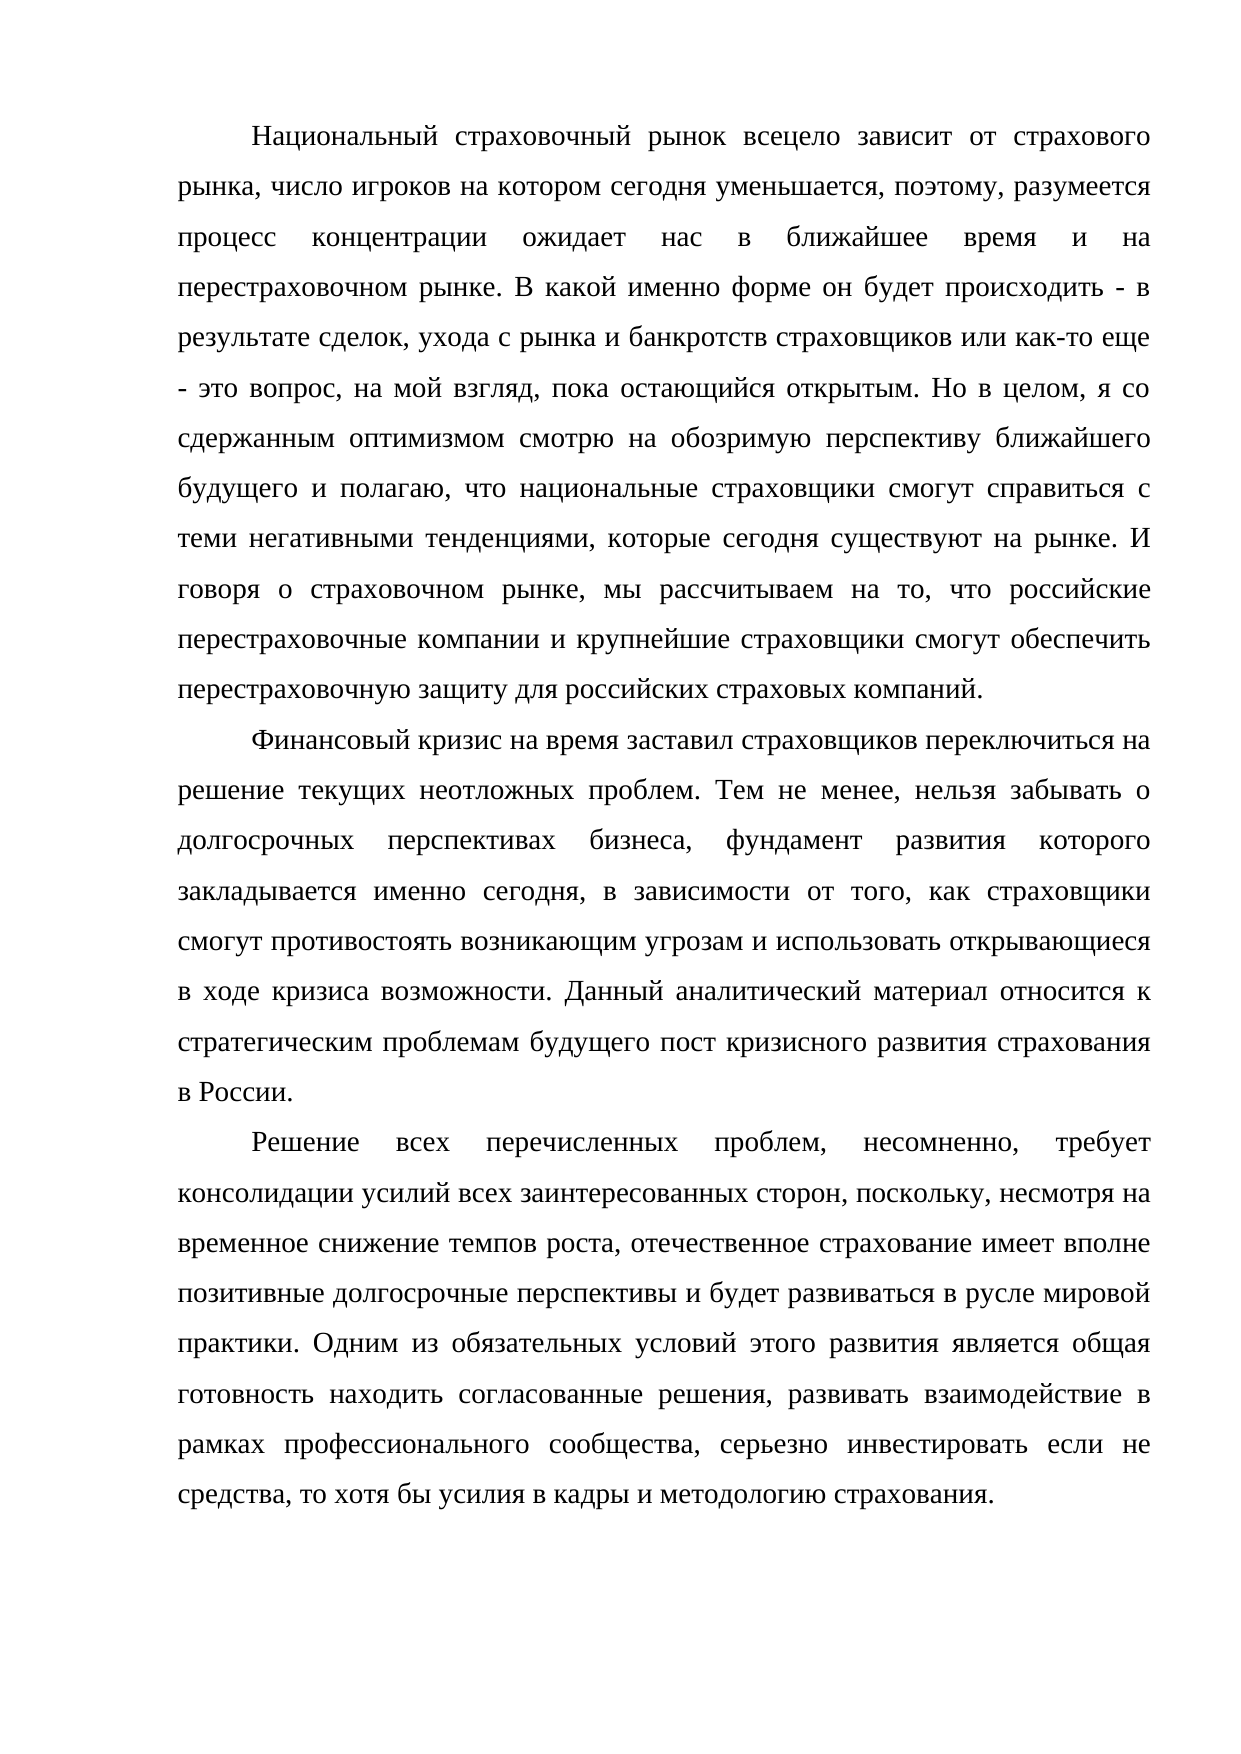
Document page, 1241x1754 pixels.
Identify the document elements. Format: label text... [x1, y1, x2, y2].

text Национальный страховочный рынок всецело зависит от страхового рынка, число игроков на котором сегодня уменьшается, поэтому, разумеется процесс концентрации ожидает нас в ближайшее время и на перестраховочном рынке. В какой именно форме он будет происходить - в результате сделок, ухода с рынка и банкротств страховщиков или как-то еще - это вопрос, на мой взгляд, пока остающийся открытым. Но в целом, я со сдержанным оптимизмом смотрю на обозримую перспективу ближайшего будущего и полагаю, что национальные страховщики смогут справиться с теми негативными тенденциями, которые сегодня существуют на рынке. И говоря о страховочном рынке, мы рассчитываем на то, что российские перестраховочные компании и крупнейшие страховщики смогут обеспечить перестраховочную защиту для российских страховых компаний. [177, 118, 1152, 705]
text Финансовый кризис на время заставил страховщиков переключиться на решение текущих неотложных проблем. Тем не менее, нельзя забывать о долгосрочных перспективах бизнеса, фундамент развития которого закладывается именно сегодня, в зависимости от того, как страховщики смогут противостоять возникающим угрозам и использовать открывающиеся в ходе кризиса возможности. Данный аналитический материал относится к стратегическим проблемам будущего пост кризисного развития страхования в России. [177, 722, 1152, 1108]
text Решение всех перечисленных проблем, несомненно, требует консолидации усилий всех заинтересованных сторон, поскольку, несмотря на временное снижение темпов роста, отечественное страхование имеет вполне позитивные долгосрочные перспективы и будет развиваться в русле мировой практики. Одним из обязательных условий этого развития является общая готовность находить согласованные решения, развивать взаимодействие в рамках профессионального сообщества, серьезно инвестировать если не средства, то хотя бы усилия в кадры и методологию страхования. [177, 1124, 1152, 1510]
